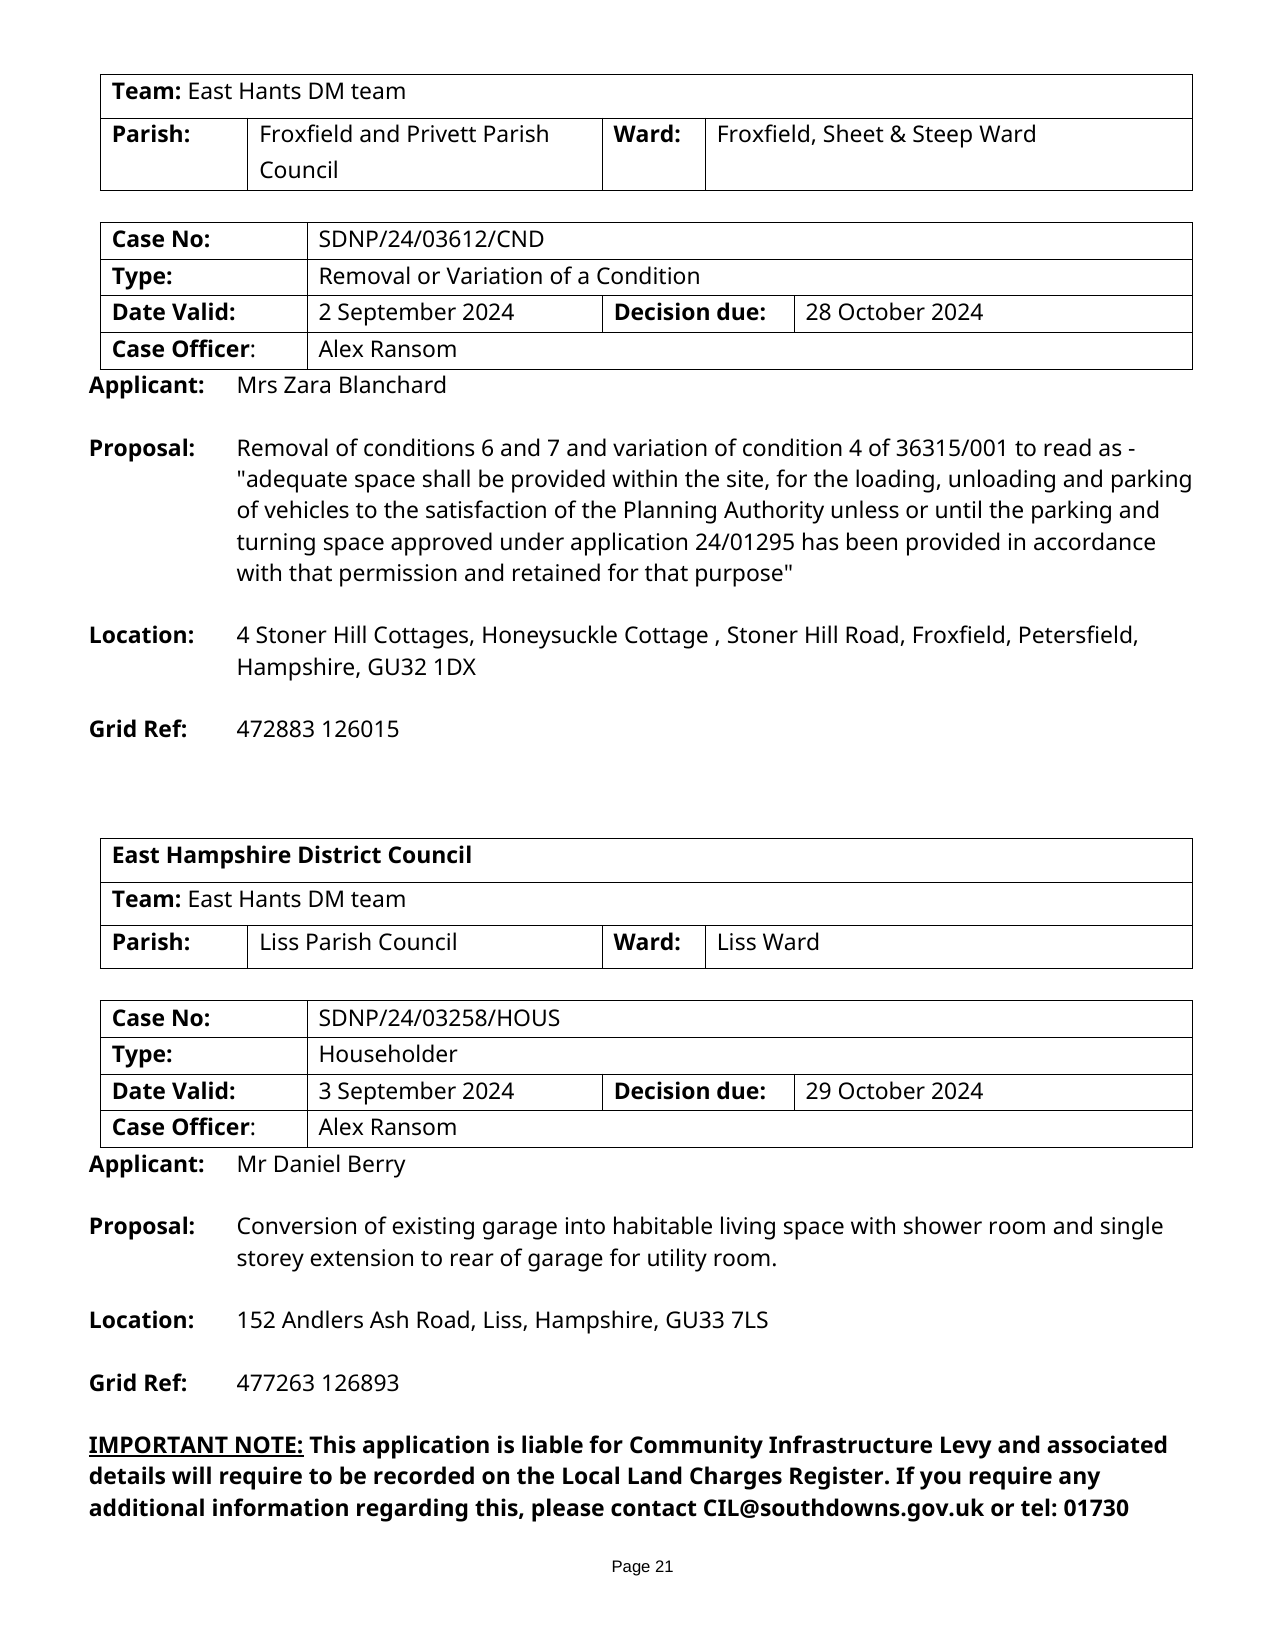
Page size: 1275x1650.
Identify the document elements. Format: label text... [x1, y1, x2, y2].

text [89, 1429, 1196, 1523]
table_cell Decision due: [603, 296, 794, 332]
table_header SDNP/24/03258/HOUS [308, 1001, 1192, 1037]
table_cell Removal or Variation of a Condition [308, 260, 1192, 295]
table_cell Liss Ward [706, 926, 1192, 968]
text Applicant: Mr Daniel Berry [89, 1148, 1196, 1179]
table_cell Parish: [101, 119, 247, 190]
table_cell Alex Ransom [308, 1111, 1192, 1147]
table_cell 29 October 2024 [795, 1075, 1192, 1110]
table_cell Case Officer: [101, 333, 307, 368]
table_header Case No: [101, 1001, 307, 1037]
text Proposal: Removal of conditions 6 and 7 and variation of condition 4 of 36315/001 to read as - "adequate space shall be provided within the site, for the loading, unloading and parking of vehicles to the satisfaction of the Planning Authority unless or until the parking and turning space approved under application 24/01295 has been provided in accordance with that permission and retained for that purpose" [89, 432, 1196, 588]
table_cell 3 September 2024 [308, 1075, 602, 1110]
table_cell Householder [308, 1038, 1192, 1073]
table_cell Team: East Hants DM team [101, 75, 1192, 117]
table_cell Froxfield, Sheet & Steep Ward [706, 119, 1192, 190]
table_cell Type: [101, 1038, 307, 1073]
text Applicant: Mrs Zara Blanchard [89, 369, 1196, 401]
table_cell Ward: [603, 926, 705, 968]
text Grid Ref: 477263 126893 [89, 1366, 1196, 1398]
table_cell Liss Parish Council [248, 926, 602, 968]
table_cell Parish: [101, 926, 247, 968]
text Proposal: Conversion of existing garage into habitable living space with shower room and single storey extension to rear of garage for utility room. [89, 1210, 1196, 1273]
table_header East Hampshire District Council [101, 839, 1192, 882]
table_cell Case Officer: [101, 1111, 307, 1147]
table_header SDNP/24/03612/CND [308, 223, 1192, 259]
table_cell Date Valid: [101, 1075, 307, 1110]
table_cell Team: East Hants DM team [101, 883, 1192, 925]
text Grid Ref: 472883 126015 [89, 713, 1196, 744]
table_cell Alex Ransom [308, 333, 1192, 368]
table_cell 2 September 2024 [308, 296, 602, 332]
text Location: 4 Stoner Hill Cottages, Honeysuckle Cottage , Stoner Hill Road, Froxfield, Petersfield, Hampshire, GU32 1DX [89, 619, 1196, 682]
table_cell Froxfield and Privett Parish Council [248, 119, 602, 190]
text Location: 152 Andlers Ash Road, Liss, Hampshire, GU33 7LS [89, 1304, 1196, 1335]
table_header Case No: [101, 223, 307, 259]
table_cell Ward: [603, 119, 705, 190]
table_cell Decision due: [603, 1075, 794, 1110]
table_cell Date Valid: [101, 296, 307, 332]
table_cell 28 October 2024 [795, 296, 1192, 332]
table_cell Type: [101, 260, 307, 295]
